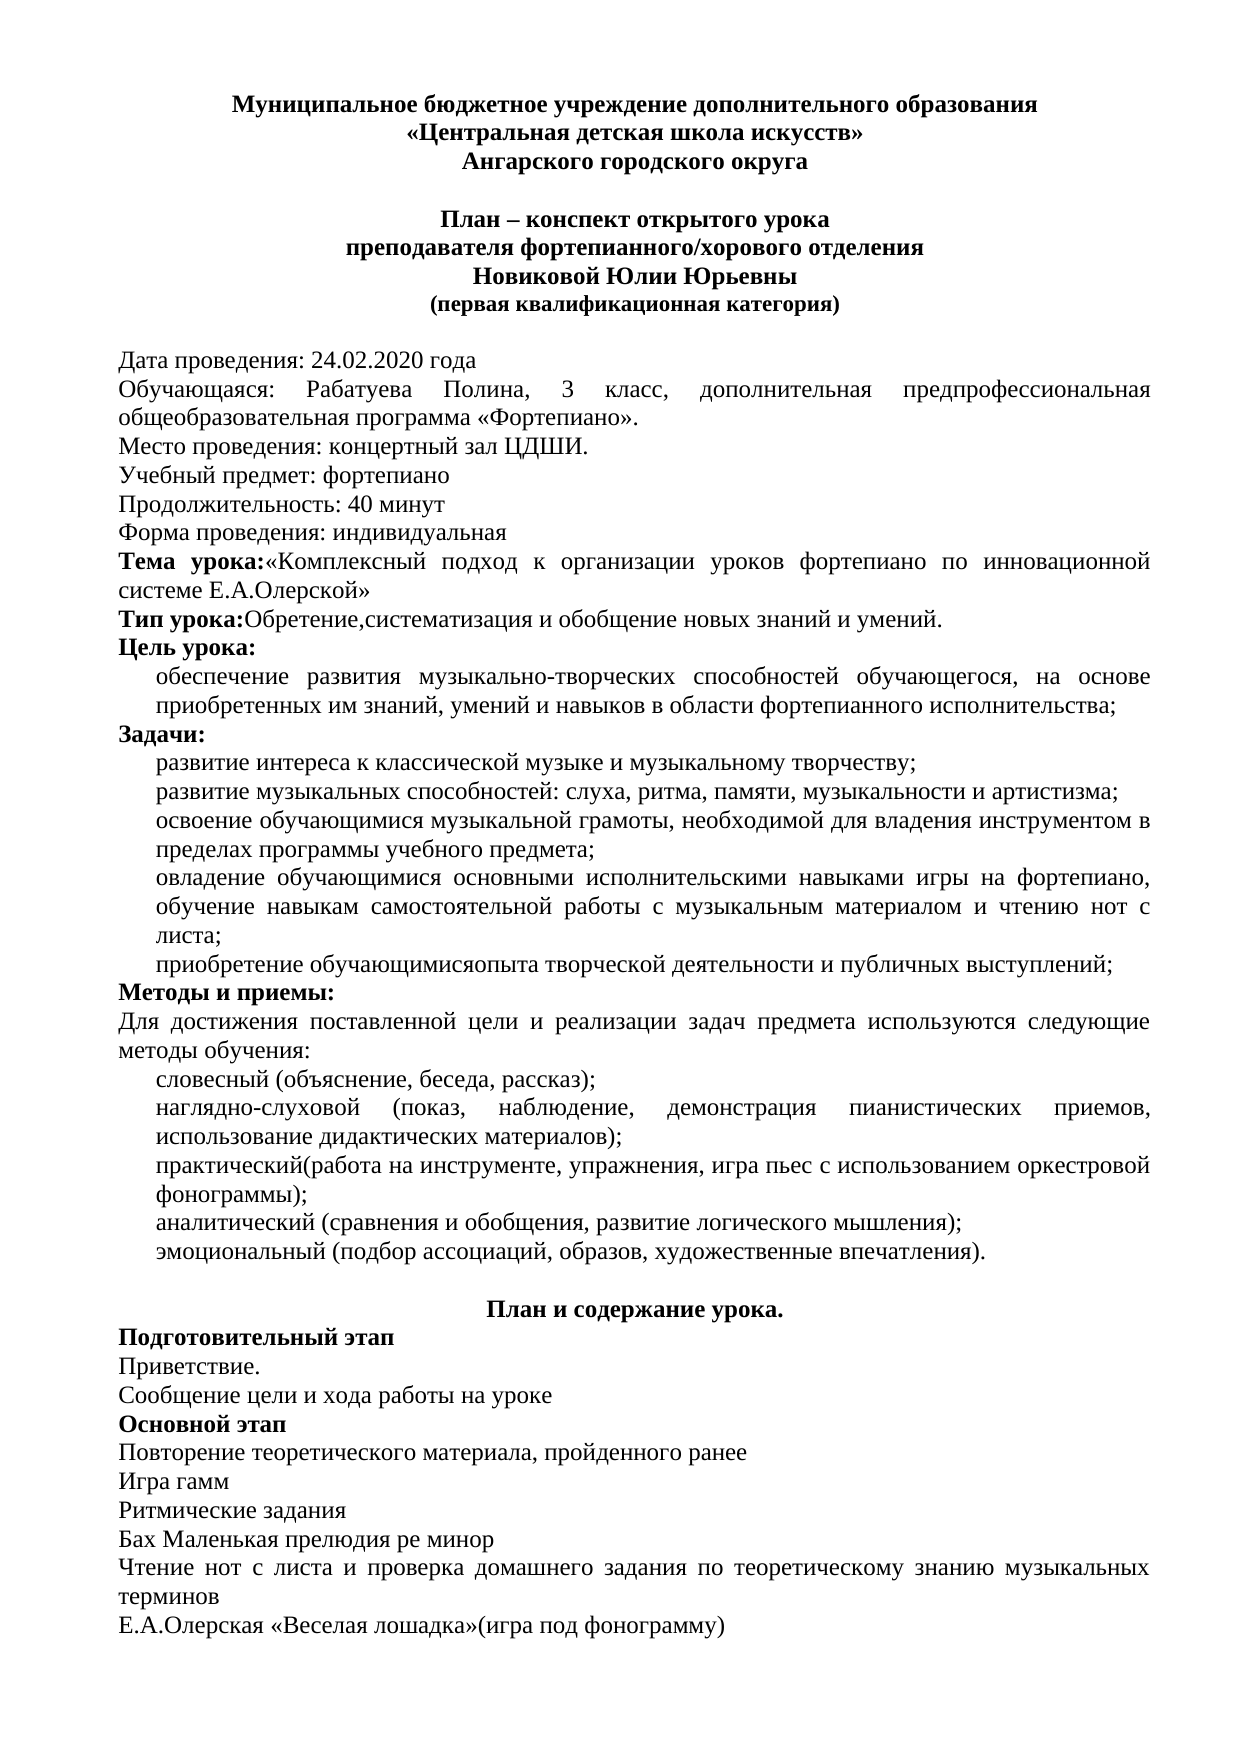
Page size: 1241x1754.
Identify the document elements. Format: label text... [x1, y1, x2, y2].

text овладение обучающимися основными исполнительскими навыками игры на фортепиано, обучение навыкам самостоятельной работы с музыкальным материалом и чтению нот с листа; [156, 862, 1152, 949]
text Подготовительный этап [118, 1322, 1152, 1351]
text Тема урока:«Комплексный подход к организации уроков фортепиано по инновационной системе Е.А.Олерской» [118, 546, 1152, 604]
text Ангарского городского округа [118, 146, 1152, 175]
text Чтение нот с листа и проверка домашнего задания по теоретическому знанию музыкальных терминов [118, 1552, 1152, 1610]
text обеспечение развития музыкально-творческих способностей обучающегося, на основе приобретенных им знаний, умений и навыков в области фортепианного исполнительства; [156, 661, 1152, 719]
text Обучающаяся: Рабатуева Полина, 3 класс, дополнительная предпрофессиональная общеобразовательная программа «Фортепиано». [118, 374, 1152, 431]
text практический(работа на инструменте, упражнения, игра пьес с использованием оркестровой фонограммы); [156, 1150, 1152, 1207]
text Бах Маленькая прелюдия ре минор [118, 1524, 1152, 1552]
text освоение обучающимися музыкальной грамоты, необходимой для владения инструментом в пределах программы учебного предмета; [156, 805, 1152, 862]
text преподавателя фортепианного/хорового отделения [118, 232, 1152, 261]
text Учебный предмет: фортепиано [118, 460, 1152, 489]
text развитие музыкальных способностей: слуха, ритма, памяти, музыкальности и артистизма; [156, 776, 1152, 805]
text Методы и приемы: [118, 977, 1152, 1006]
text Место проведения: концертный зал ЦДШИ. [118, 431, 1152, 460]
text Задачи: [118, 719, 1152, 747]
text развитие интереса к классической музыке и музыкальному творчеству; [156, 747, 1152, 776]
text эмоциональный (подбор ассоциаций, образов, художественные впечатления). [156, 1236, 1152, 1265]
text Дата проведения: 24.02.2020 года [118, 345, 1152, 374]
text Повторение теоретического материала, пройденного ранее [118, 1437, 1152, 1466]
text словесный (объяснение, беседа, рассказ); [156, 1064, 1152, 1092]
text Е.А.Олерская «Веселая лошадка»(игра под фонограмму) [118, 1610, 1152, 1639]
text Ритмические задания [118, 1495, 1152, 1524]
text Основной этап [118, 1409, 1152, 1437]
text наглядно-слуховой (показ, наблюдение, демонстрация пианистических приемов, использование дидактических материалов); [156, 1092, 1152, 1150]
text приобретение обучающимисяопыта творческой деятельности и публичных выступлений; [156, 949, 1152, 977]
text (первая квалификационная категория) [118, 290, 1152, 316]
text План – конспект открытого урока [118, 204, 1152, 232]
text Приветствие. [118, 1351, 1152, 1380]
text Сообщение цели и хода работы на уроке [118, 1380, 1152, 1409]
text Муниципальное бюджетное учреждение дополнительного образования [118, 89, 1152, 117]
text Для достижения поставленной цели и реализации задач предмета используются следующие методы обучения: [118, 1006, 1152, 1064]
text Продолжительность: 40 минут [118, 489, 1152, 517]
text «Центральная детская школа искусств» [118, 117, 1152, 146]
text План и содержание урока. [118, 1294, 1152, 1322]
text Новиковой Юлии Юрьевны [118, 261, 1152, 290]
text аналитический (сравнения и обобщения, развитие логического мышления); [156, 1207, 1152, 1236]
text Цель урока: [118, 632, 1152, 661]
text Игра гамм [118, 1466, 1152, 1495]
text Тип урока:Обретение,систематизация и обобщение новых знаний и умений. [118, 604, 1152, 632]
text Форма проведения: индивидуальная [118, 517, 1152, 546]
